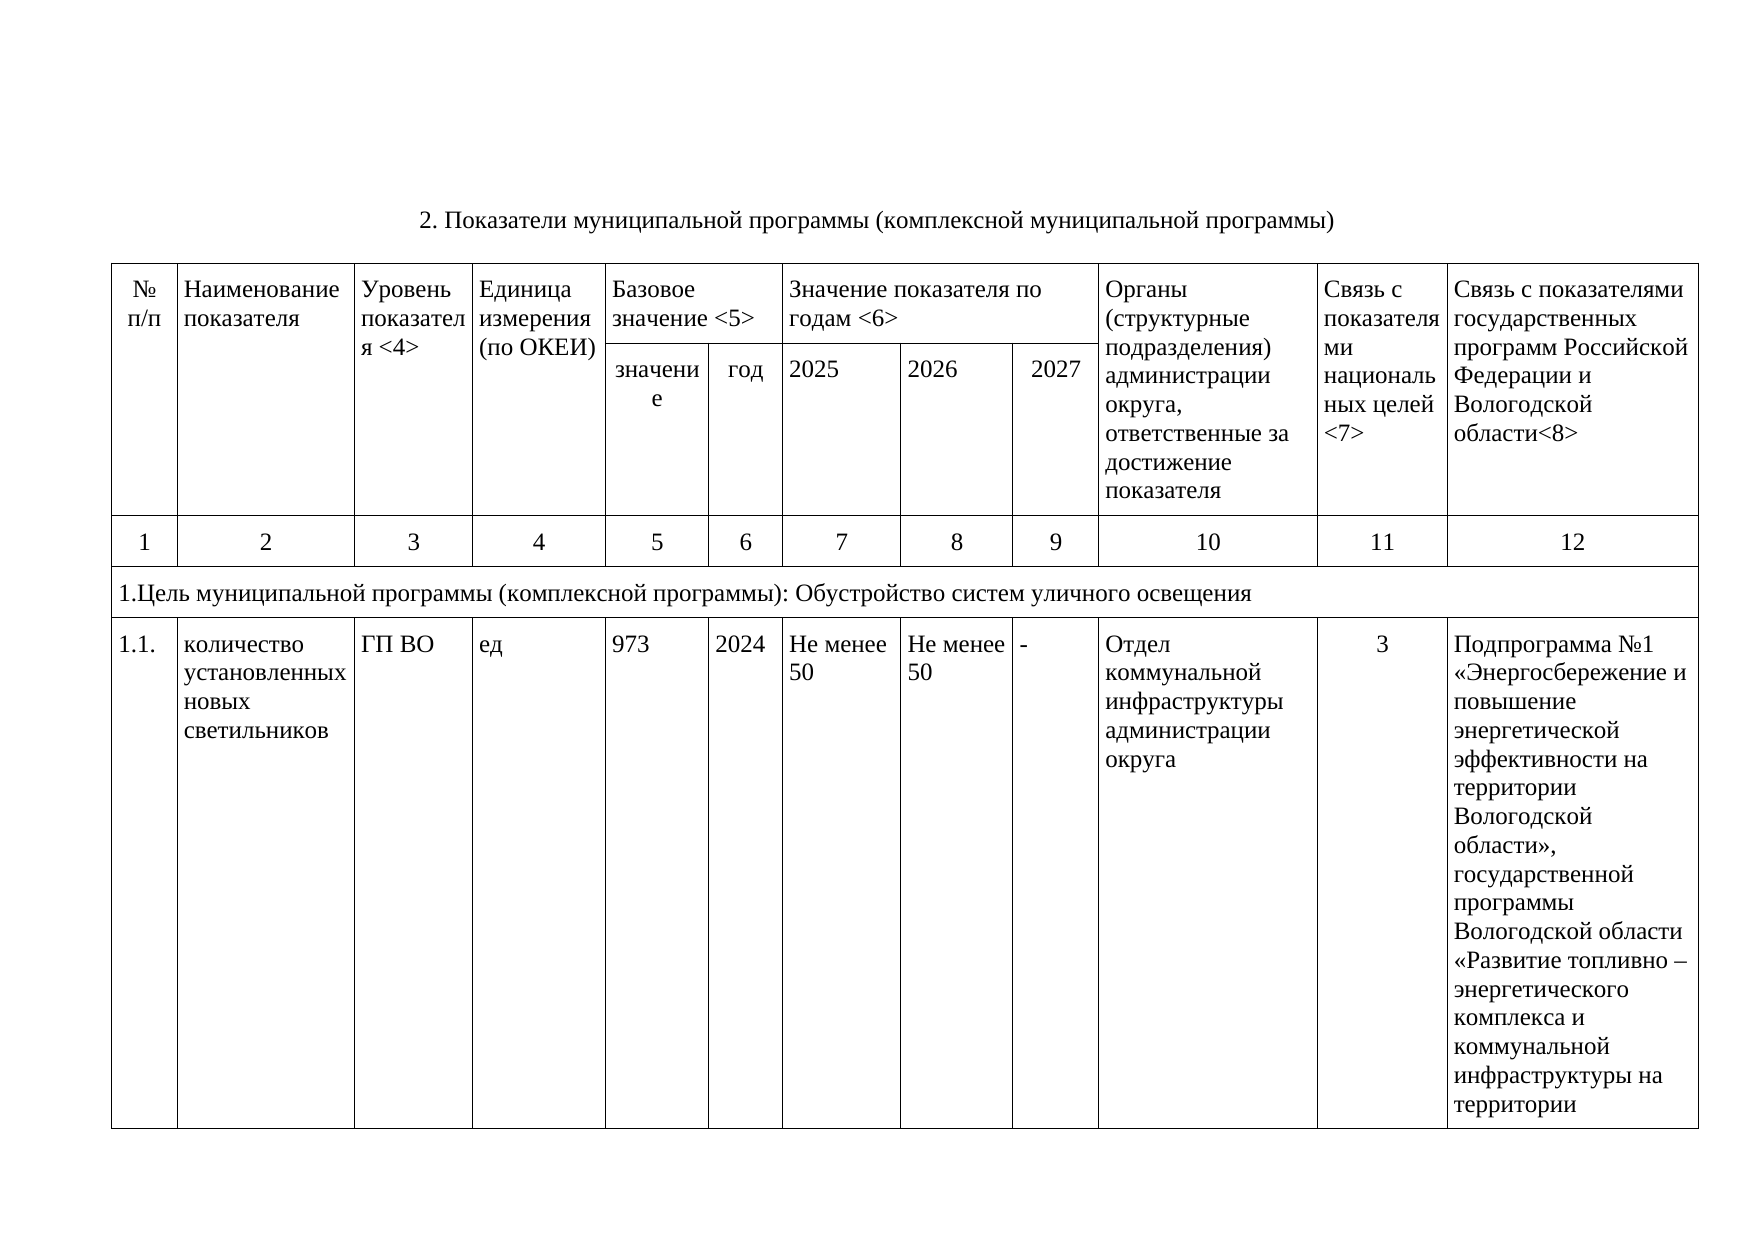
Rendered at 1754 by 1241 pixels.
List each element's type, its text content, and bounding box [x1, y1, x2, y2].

table_cell ГП ВО [355, 618, 472, 1128]
table_cell 12 [1448, 516, 1698, 566]
table_cell 10 [1099, 516, 1317, 566]
table_header Уровень показателя <4> [355, 264, 472, 515]
table_cell - [1013, 618, 1098, 1128]
table_cell 5 [606, 516, 708, 566]
table_cell Не менее 50 [901, 618, 1012, 1128]
table_cell 4 [473, 516, 605, 566]
table_cell год [709, 344, 782, 515]
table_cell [1099, 618, 1317, 1128]
table_header Значение показателя по годам <6> [783, 264, 1098, 342]
table_cell 6 [709, 516, 782, 566]
table_cell 3 [1318, 618, 1447, 1128]
table_cell 2024 [709, 618, 782, 1128]
table_header Единица измерения (по ОКЕИ) [473, 264, 605, 515]
table_cell 973 [606, 618, 708, 1128]
table_cell Не менее 50 [783, 618, 900, 1128]
table_cell 7 [783, 516, 900, 566]
table_cell 2027 [1013, 344, 1098, 515]
table_cell 2026 [901, 344, 1012, 515]
table_header № п/п [112, 264, 177, 515]
table_header Связь с показателями национальных целей <7> [1318, 264, 1447, 515]
table_cell ед [473, 618, 605, 1128]
table_header Органы (структурные подразделения) администрации округа, ответственные за достижение показателя [1099, 264, 1317, 515]
table_cell 3 [355, 516, 472, 566]
table_header Базовое значение <5> [606, 264, 782, 342]
table_cell 11 [1318, 516, 1447, 566]
table_cell 8 [901, 516, 1012, 566]
text 2. Показатели муниципальной программы (комплексной муниципальной программы) [118, 205, 1636, 234]
table_cell 1 [112, 516, 177, 566]
table_cell значение [606, 344, 708, 515]
table_header Связь с показателями государственных программ Российской Федерации и Вологодской области<8> [1448, 264, 1698, 515]
table_cell 2 [178, 516, 354, 566]
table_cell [1448, 618, 1698, 1128]
table_cell 2025 [783, 344, 900, 515]
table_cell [178, 618, 354, 1128]
table_cell 1.1. [112, 618, 177, 1128]
table_cell 9 [1013, 516, 1098, 566]
table_cell 1.Цель муниципальной программы (комплексной программы): Обустройство систем уличного освещения [112, 567, 1698, 617]
table_header Наименование показателя [178, 264, 354, 515]
